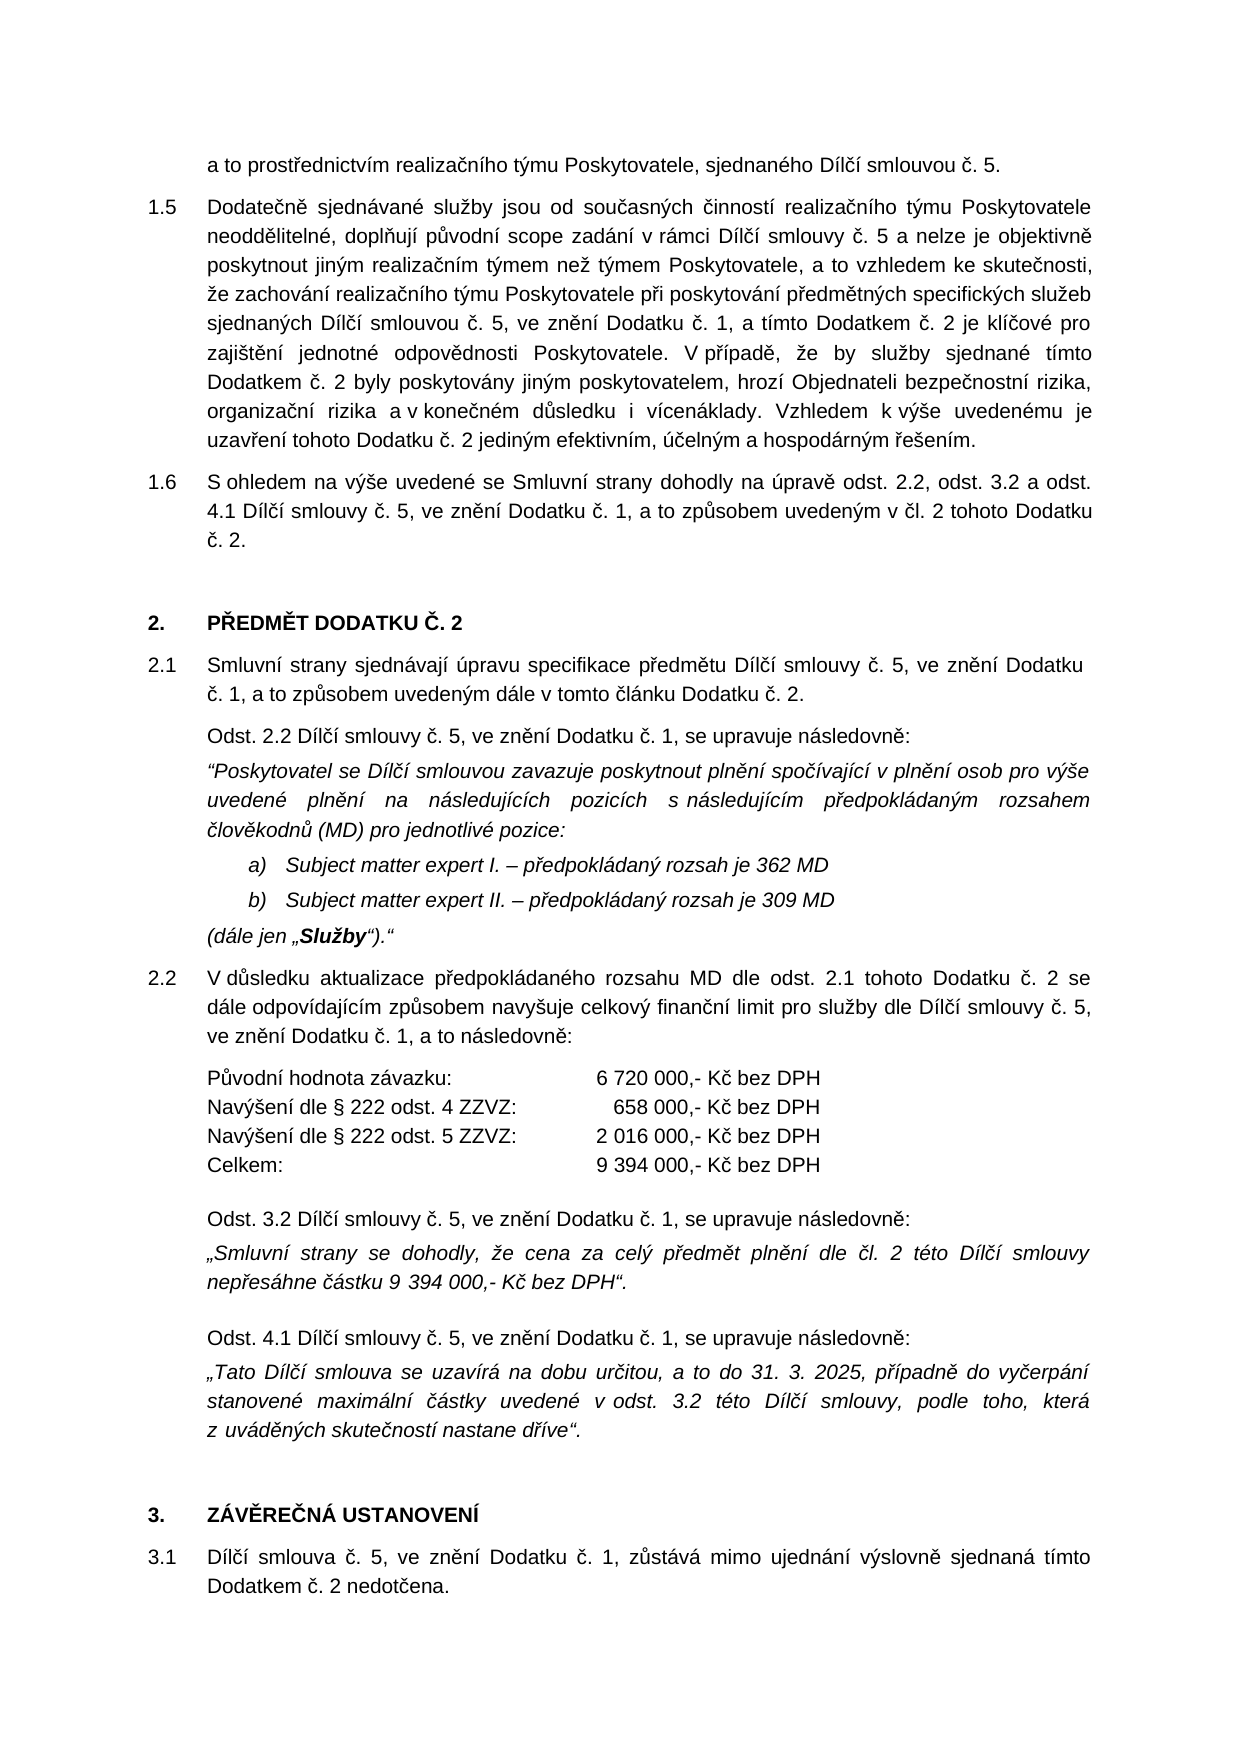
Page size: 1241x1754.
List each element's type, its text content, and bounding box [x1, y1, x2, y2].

list Odst. 3.2 Dílčí smlouvy č. 5, ve znění Dodatku č. 1, se upravuje následovně: [207, 1202, 1092, 1231]
text S ohledem na výše uvedené se Smluvní strany dohodly na úpravě odst. 2.2, odst. 3.2 a odst. 4.1 Dílčí smlouvy č. 5, ve znění Dodatku č. 1, a to způsobem uvedeným v čl. 2 tohoto Dodatku č. 2. [148, 464, 1092, 552]
text Smluvní strany sjednávají úpravu specifikace předmětu Dílčí smlouvy č. 5, ve znění Dodatku č. 1, a to způsobem uvedeným dále v tomto článku Dodatku č. 2. [148, 648, 1092, 706]
list Subject matter expert I. – předpokládaný rozsah je 362 MD [248, 848, 1092, 877]
list Odst. 2.2 Dílčí smlouvy č. 5, ve znění Dodatku č. 1, se upravuje následovně: [207, 718, 1092, 748]
text Dílčí smlouva č. 5, ve znění Dodatku č. 1, zůstává mimo ujednání výslovně sjednaná tímto Dodatkem č. 2 nedotčena. [148, 1539, 1092, 1598]
text ZÁVĚREČNÁ USTANOVENÍ [148, 1498, 1092, 1527]
list Navýšení dle § 222 odst. 5 ZZVZ: 2 016 000,- Kč bez DPH [148, 1118, 1092, 1148]
list Navýšení dle § 222 odst. 4 ZZVZ: 658 000,- Kč bez DPH [148, 1089, 1092, 1118]
list a to prostřednictvím realizačního týmu Poskytovatele, sjednaného Dílčí smlouvou č. 5. [207, 148, 1092, 177]
list Celkem: 9 394 000,- Kč bez DPH [148, 1148, 1092, 1177]
list Subject matter expert II. – předpokládaný rozsah je 309 MD [248, 883, 1092, 912]
list (dále jen „Služby“).“ [207, 918, 1092, 948]
list Původní hodnota závazku: 6 720 000,- Kč bez DPH [207, 1060, 1092, 1089]
list Odst. 4.1 Dílčí smlouvy č. 5, ve znění Dodatku č. 1, se upravuje následovně: [207, 1321, 1092, 1350]
list “Poskytovatel se Dílčí smlouvou zavazuje poskytnout plnění spočívající v plnění osob pro výše uvedené plnění na následujících pozicích s následujícím předpokládaným rozsahem člověkodnů (MD) pro jednotlivé pozice: [207, 754, 1092, 841]
text Dodatečně sjednávané služby jsou od současných činností realizačního týmu Poskytovatele neoddělitelné, doplňují původní scope zadání v rámci Dílčí smlouvy č. 5 a nelze je objektivně poskytnout jiným realizačním týmem než týmem Poskytovatele, a to vzhledem ke skutečnosti, že zachování realizačního týmu Poskytovatele při poskytování předmětných specifických služeb sjednaných Dílčí smlouvou č. 5, ve znění Dodatku č. 1, a tímto Dodatkem č. 2 je klíčové pro zajištění jednotné odpovědnosti Poskytovatele. V případě, že by služby sjednané tímto Dodatkem č. 2 byly poskytovány jiným poskytovatelem, hrozí Objednateli bezpečnostní rizika, organizační rizika a v konečném důsledku i vícenáklady. Vzhledem k výše uvedenému je uzavření tohoto Dodatku č. 2 jediným efektivním, účelným a hospodárným řešením. [148, 189, 1092, 452]
text „Tato Dílčí smlouva se uzavírá na dobu určitou, a to do 31. 3. 2025, případně do vyčerpání stanovené maximální částky uvedené v odst. 3.2 této Dílčí smlouvy, podle toho, která z uváděných skutečností nastane dříve“. [207, 1356, 1092, 1443]
text V důsledku aktualizace předpokládaného rozsahu MD dle odst. 2.1 tohoto Dodatku č. 2 se dále odpovídajícím způsobem navyšuje celkový finanční limit pro služby dle Dílčí smlouvy č. 5, ve znění Dodatku č. 1, a to následovně: [148, 960, 1092, 1048]
text PŘEDMĚT DODATKU Č. 2 [148, 606, 1092, 635]
text „Smluvní strany se dohodly, že cena za celý předmět plnění dle čl. 2 této Dílčí smlouvy nepřesáhne částku 9 394 000,- Kč bez DPH“. [207, 1237, 1092, 1296]
